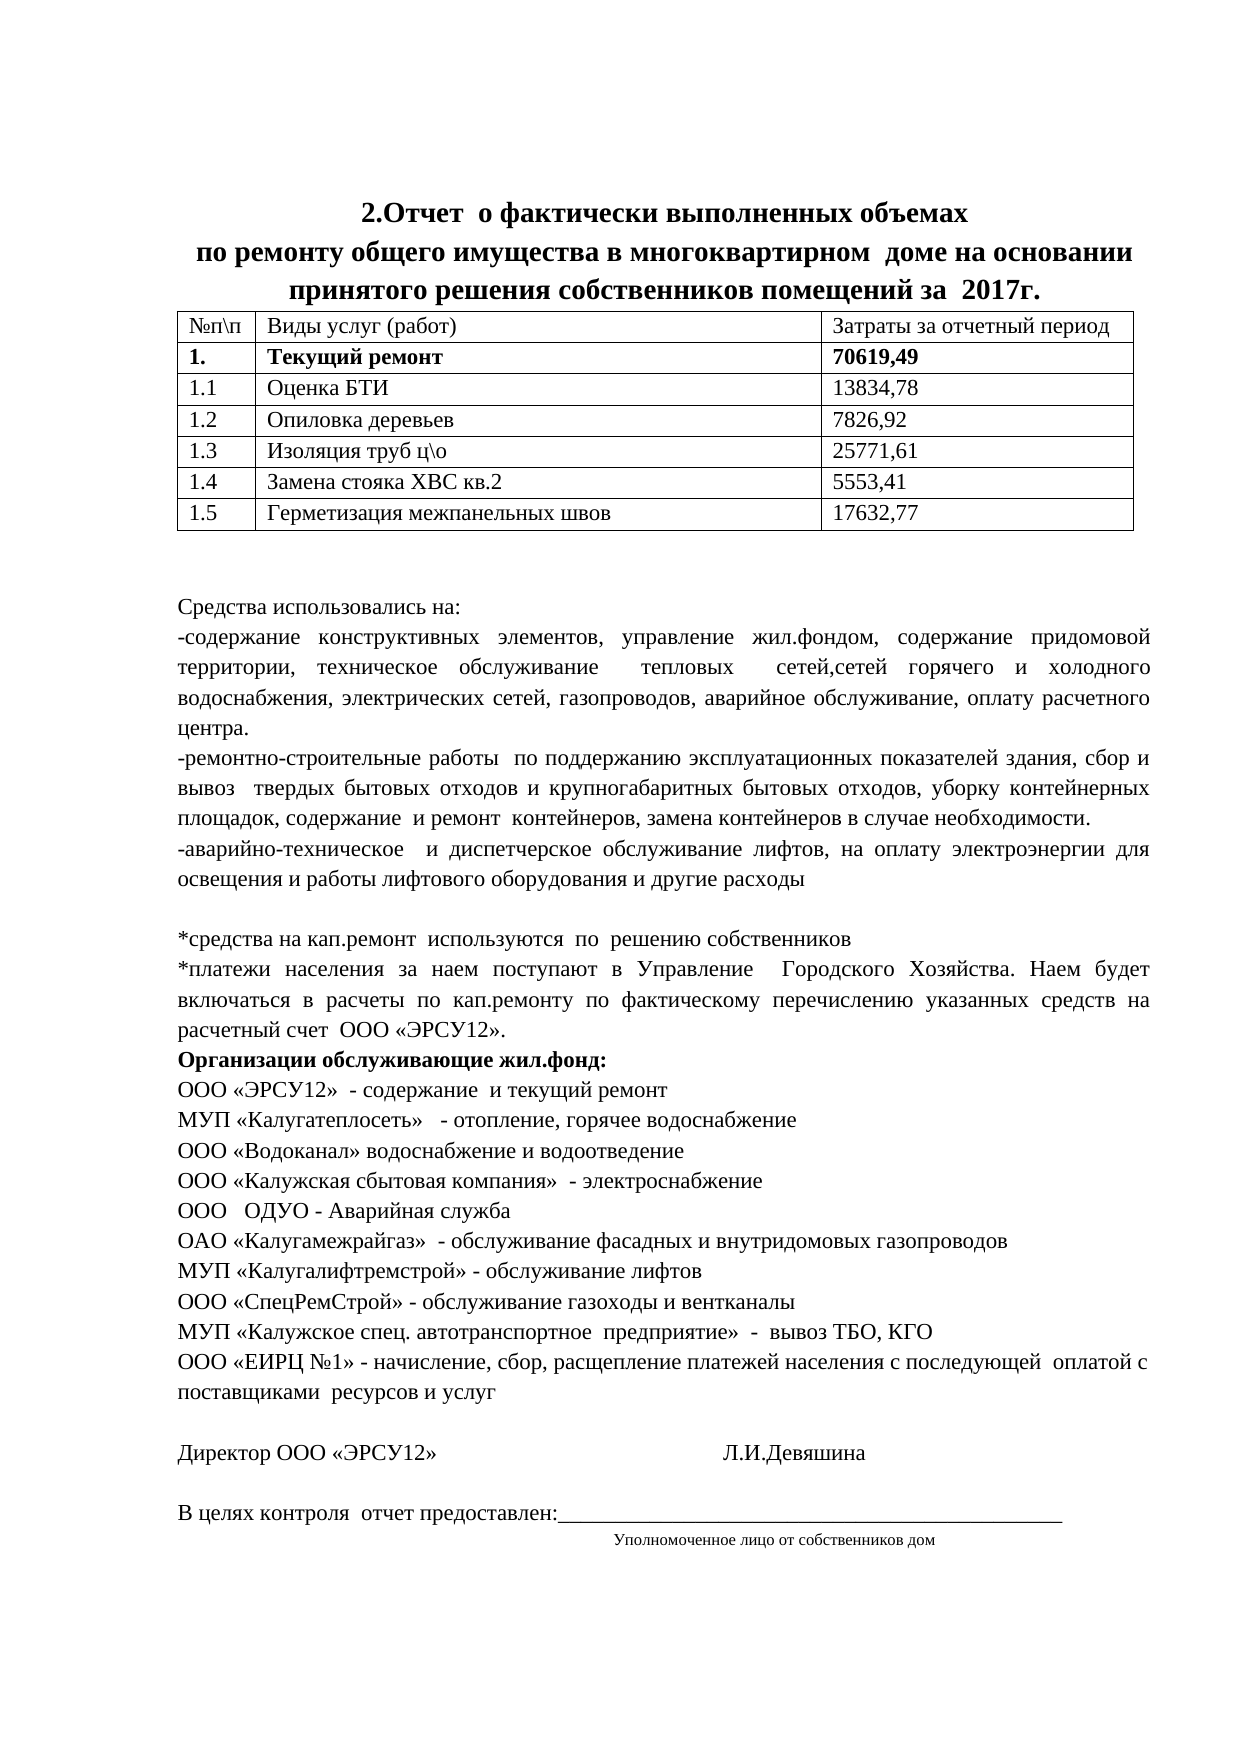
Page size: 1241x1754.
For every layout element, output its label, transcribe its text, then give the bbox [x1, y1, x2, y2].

table_cell Оценка БТИ [256, 374, 821, 404]
text ОАО «Калугамежрайгаз» - обслуживание фасадных и внутридомовых газопроводов [177, 1227, 1152, 1254]
text *платежи населения за наем поступают в Управление Городского Хозяйства. Наем будет включаться в расчеты по кап.ремонту по фактическому перечислению указанных средств на расчетный счет ООО «ЭРСУ12». [177, 956, 1152, 1042]
text ООО «Калужская сбытовая компания» - электроснабжение [177, 1167, 1152, 1193]
text Организации обслуживающие жил.фонд: [177, 1046, 1152, 1072]
table_cell Герметизация межпанельных швов [256, 499, 821, 529]
text -ремонтно-строительные работы по поддержанию эксплуатационных показателей здания, сбор и вывоз твердых бытовых отходов и крупногабаритных бытовых отходов, уборку контейнерных площадок, содержание и ремонт контейнеров, замена контейнеров в случае необходимости. [177, 744, 1152, 831]
text ООО «ЕИРЦ №1» - начисление, сбор, расщепление платежей населения с последующей оплатой с поставщиками ресурсов и услуг [177, 1348, 1152, 1405]
text -аварийно-техническое и диспетчерское обслуживание лифтов, на оплату электроэнергии для освещения и работы лифтового оборудования и другие расходы [177, 835, 1152, 891]
table_cell 1.1 [178, 374, 255, 404]
table_cell 17632,77 [822, 499, 1133, 529]
table_cell 1.5 [178, 499, 255, 529]
table_header №п\п [178, 312, 255, 342]
table_cell 1.4 [178, 468, 255, 498]
text Уполномоченное лицо от собственников дом [177, 1529, 1152, 1549]
table_header Затраты за отчетный период [822, 312, 1133, 342]
table_cell Опиловка деревьев [256, 406, 821, 436]
text МУП «Калугалифтремстрой» - обслуживание лифтов [177, 1258, 1152, 1284]
text -содержание конструктивных элементов, управление жил.фондом, содержание придомовой территории, техническое обслуживание тепловых сетей,сетей горячего и холодного водоснабжения, электрических сетей, газопроводов, аварийное обслуживание, оплату расчетного центра. [177, 623, 1152, 740]
text *средства на кап.ремонт используются по решению собственников [177, 925, 1152, 952]
text ООО «СпецРемСтрой» - обслуживание газоходы и вентканалы [177, 1288, 1152, 1314]
text ООО «Водоканал» водоснабжение и водоотведение [177, 1137, 1152, 1163]
table_cell 7826,92 [822, 406, 1133, 436]
table_cell 25771,61 [822, 437, 1133, 467]
table_cell 5553,41 [822, 468, 1133, 498]
table_cell 13834,78 [822, 374, 1133, 404]
text 2.Отчет о фактически выполненных объемах [177, 195, 1152, 229]
table_cell 1.3 [178, 437, 255, 467]
text по ремонту общего имущества в многоквартирном доме на основании принятого решения собственников помещений за 2017г. [177, 234, 1152, 306]
text ООО ОДУО - Аварийная служба [177, 1197, 1152, 1223]
table_cell Замена стояка ХВС кв.2 [256, 468, 821, 498]
table_header Виды услуг (работ) [256, 312, 821, 342]
text ООО «ЭРСУ12» - содержание и текущий ремонт [177, 1076, 1152, 1103]
text Средства использовались на: [177, 593, 1152, 619]
text МУП «Калужское спец. автотранспортное предприятие» - вывоз ТБО, КГО [177, 1318, 1152, 1344]
table_cell 1.2 [178, 406, 255, 436]
table_cell Текущий ремонт [256, 343, 821, 373]
text Директор ООО «ЭРСУ12» Л.И.Девяшина [177, 1439, 1152, 1465]
table_cell 1. [178, 343, 255, 373]
table_cell Изоляция труб ц\о [256, 437, 821, 467]
text В целях контроля отчет предоставлен:____________________________________________ [177, 1499, 1152, 1526]
text МУП «Калугатеплосеть» - отопление, горячее водоснабжение [177, 1107, 1152, 1133]
table_cell 70619,49 [822, 343, 1133, 373]
